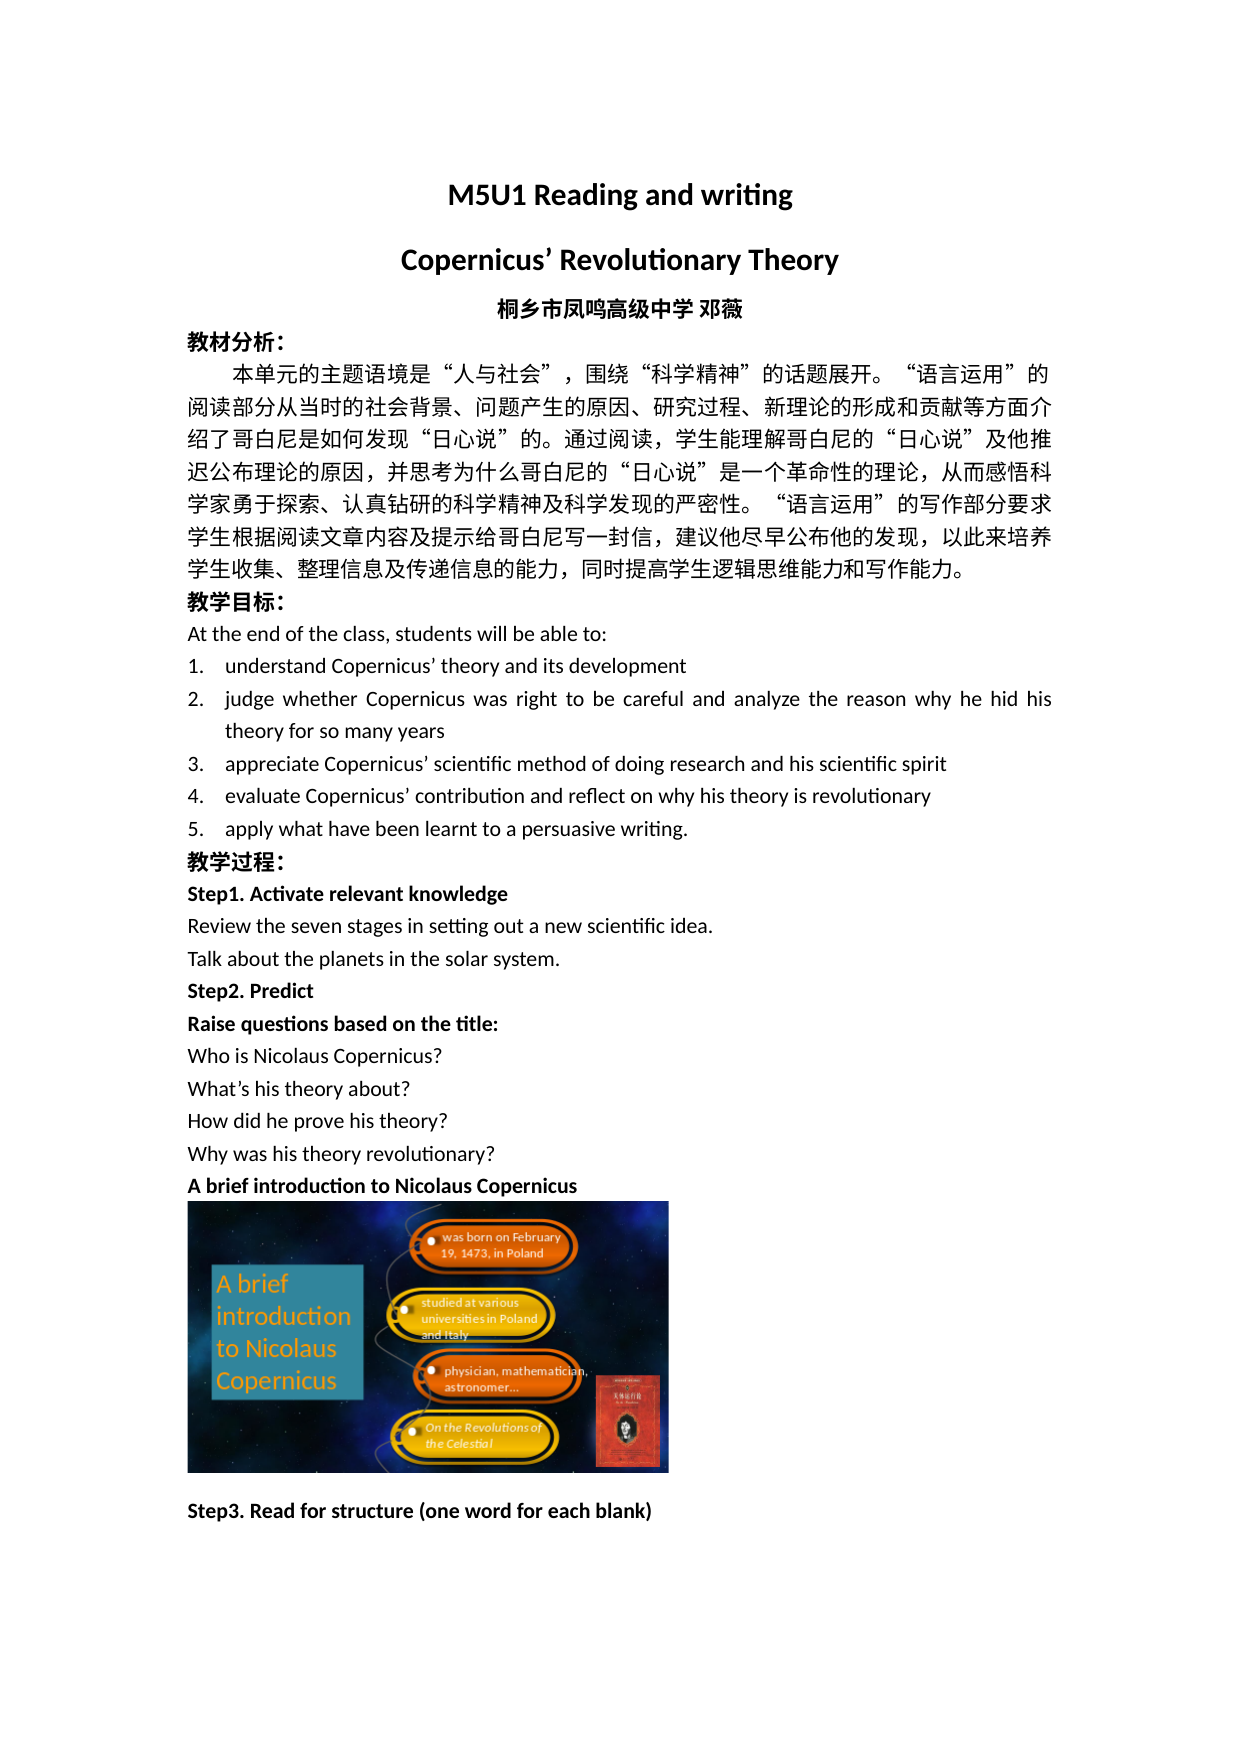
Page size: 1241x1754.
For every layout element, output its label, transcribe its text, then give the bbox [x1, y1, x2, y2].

list judge whether Copernicus was right to be careful and analyze the reason why he hid his theory for so many years [187, 682, 1053, 747]
list understand Copernicus’ theory and its development [187, 649, 1053, 682]
text Raise questions based on the title: [187, 1007, 1053, 1039]
text Why was his theory revolutionary? [187, 1137, 1053, 1169]
text 教学过程： [187, 844, 1053, 877]
text 教学目标： [187, 584, 1053, 617]
text What’s his theory about? [187, 1072, 1053, 1104]
text M5U1 Reading and writing [187, 162, 1053, 227]
text 桐乡市凤鸣高级中学 邓薇 [187, 292, 1053, 324]
text At the end of the class, students will be able to: [187, 617, 1053, 649]
text Step3. Read for structure (one word for each blank) [187, 1494, 1053, 1527]
text Review the seven stages in setting out a new scientific idea. [187, 909, 1053, 942]
text 教材分析： [187, 324, 1053, 357]
list appreciate Copernicus’ scientific method of doing research and his scientific spirit [187, 747, 1053, 779]
text A brief introduction to Nicolaus Copernicus [187, 1169, 1053, 1202]
list evaluate Copernicus’ contribution and reflect on why his theory is revolutionary [187, 779, 1053, 812]
text Talk about the planets in the solar system. [187, 942, 1053, 974]
text 本单元的主题语境是“人与社会”，围绕“科学精神”的话题展开。“语言运用”的阅读部分从当时的社会背景、问题产生的原因、研究过程、新理论的形成和贡献等方面介绍了哥白尼是如何发现“日心说”的。通过阅读，学生能理解哥白尼的“日心说”及他推迟公布理论的原因，并思考为什么哥白尼的“日心说”是一个革命性的理论，从而感悟科学家勇于探索、认真钻研的科学精神及科学发现的严密性。“语言运用”的写作部分要求学生根据阅读文章内容及提示给哥白尼写一封信，建议他尽早公布他的发现，以此来培养学生收集、整理信息及传递信息的能力，同时提高学生逻辑思维能力和写作能力。 [187, 357, 1053, 584]
text Who is Nicolaus Copernicus? [187, 1039, 1053, 1072]
text Step2. Predict [187, 974, 1053, 1007]
text Step1. Activate relevant knowledge [187, 877, 1053, 909]
text Copernicus’ Revolutionary Theory [187, 227, 1053, 292]
text How did he prove his theory? [187, 1104, 1053, 1137]
list apply what have been learnt to a persuasive writing. [187, 812, 1053, 844]
